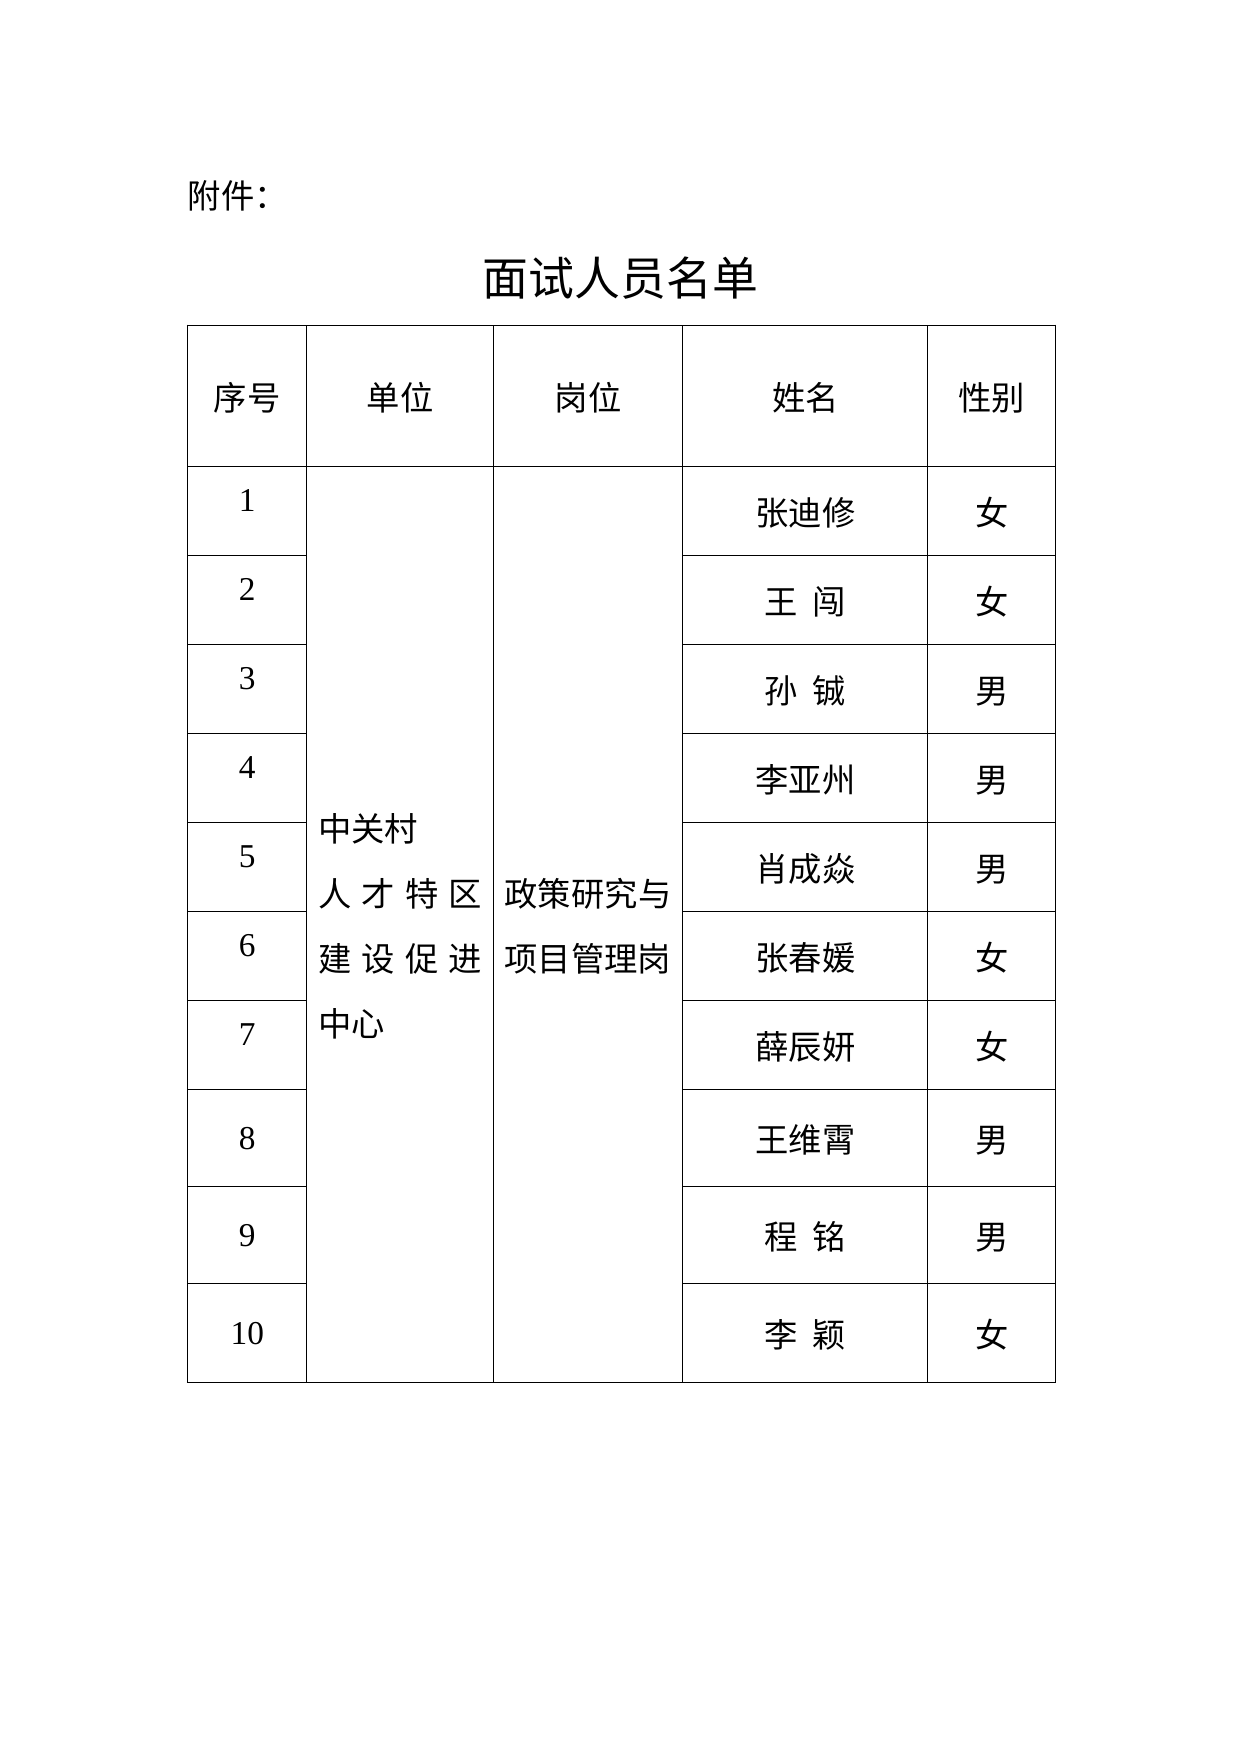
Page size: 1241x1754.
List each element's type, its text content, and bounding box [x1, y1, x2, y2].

table_cell 男 [928, 645, 1055, 733]
table_cell 9 [188, 1187, 306, 1283]
table_cell 10 [188, 1284, 306, 1382]
table_cell 6 [188, 912, 306, 1000]
table_cell 程 铭 [683, 1187, 927, 1283]
table_cell 李 颖 [683, 1284, 927, 1382]
table_cell 女 [928, 556, 1055, 644]
table_cell 5 [188, 823, 306, 911]
table_cell 4 [188, 734, 306, 822]
table_cell 男 [928, 823, 1055, 911]
table_cell 王 闯 [683, 556, 927, 644]
table_cell 女 [928, 1284, 1055, 1382]
table_cell 男 [928, 734, 1055, 822]
table_cell 女 [928, 467, 1055, 555]
table_cell 肖成焱 [683, 823, 927, 911]
table_cell 政策研究与项目管理岗 [494, 467, 682, 1382]
table_header 姓名 [683, 326, 927, 466]
table_cell 中关村 人才特区建设促进中心 [307, 467, 493, 1382]
text 附件： [187, 162, 1053, 227]
table_header 岗位 [494, 326, 682, 466]
table_header 序号 [188, 326, 306, 466]
table_cell 张迪修 [683, 467, 927, 555]
table_cell 男 [928, 1090, 1055, 1186]
table_cell 1 [188, 467, 306, 555]
table_cell 7 [188, 1001, 306, 1089]
table_header 性别 [928, 326, 1055, 466]
table_cell 8 [188, 1090, 306, 1186]
table_cell 薛辰妍 [683, 1001, 927, 1089]
table_cell 女 [928, 1001, 1055, 1089]
table_header 单位 [307, 326, 493, 466]
table_cell 孙 铖 [683, 645, 927, 733]
table_cell 女 [928, 912, 1055, 1000]
text 面试人员名单 [187, 227, 1053, 324]
table_cell 2 [188, 556, 306, 644]
table_cell 李亚州 [683, 734, 927, 822]
table_cell 张春媛 [683, 912, 927, 1000]
table_cell 3 [188, 645, 306, 733]
table_cell 王维霄 [683, 1090, 927, 1186]
table_cell 男 [928, 1187, 1055, 1283]
